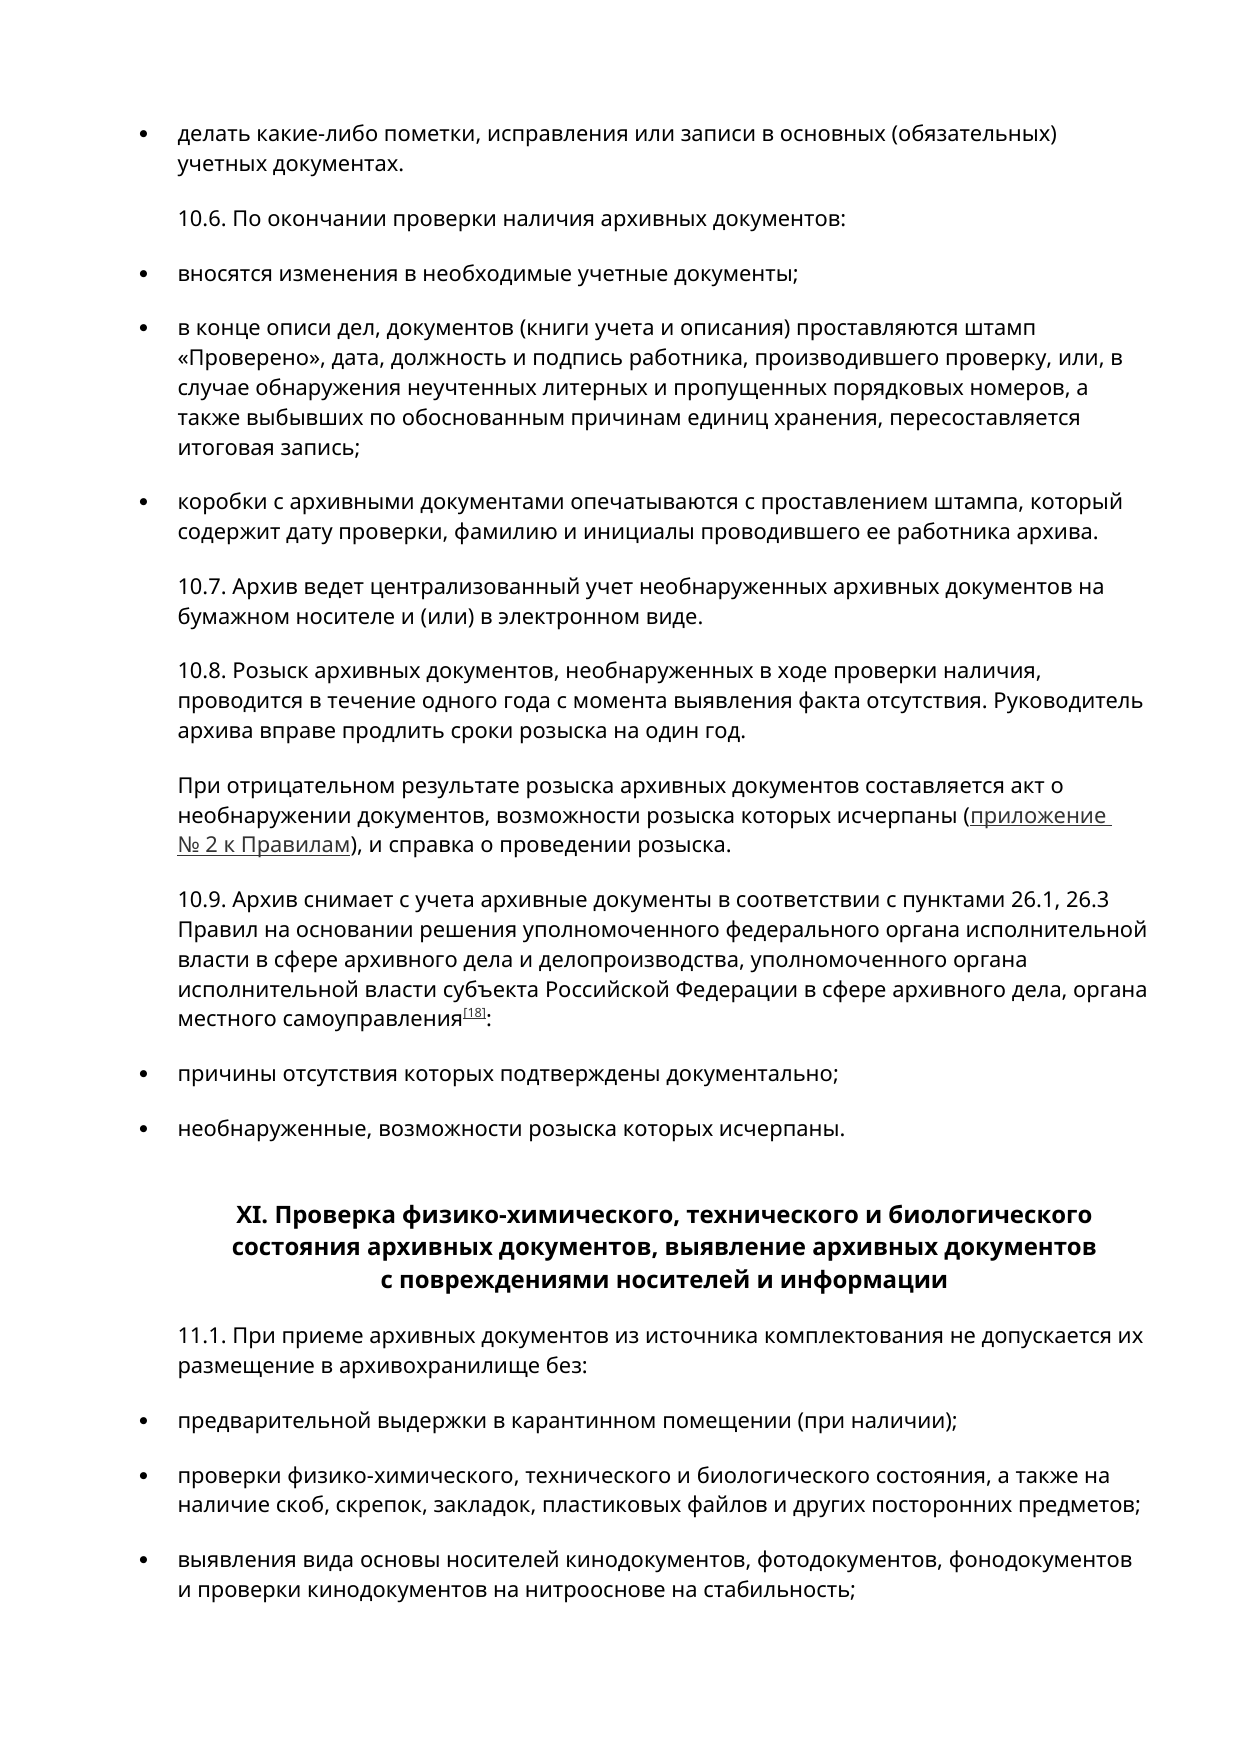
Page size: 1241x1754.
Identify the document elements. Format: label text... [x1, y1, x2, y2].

text При отрицательном результате розыска архивных документов составляется акт о необнаружении документов, возможности розыска которых исчерпаны (приложение № 2 к Правилам), и справка о проведении розыска. [177, 770, 1152, 859]
list делать какие-либо пометки, исправления или записи в основных (обязательных) учетных документах. [140, 118, 1152, 178]
list необнаруженные, возможности розыска которых исчерпаны. [140, 1113, 1152, 1172]
list выявления вида основы носителей кинодокументов, фотодокументов, фонодокументов и проверки кинодокументов на нитрооснове на стабильность; [140, 1544, 1152, 1604]
text 10.6. По окончании проверки наличия архивных документов: [177, 203, 1152, 232]
list предварительной выдержки в карантинном помещении (при наличии); [140, 1405, 1152, 1435]
text 10.7. Архив ведет централизованный учет необнаруженных архивных документов на бумажном носителе и (или) в электронном виде. [177, 571, 1152, 630]
text XI. Проверка физико-химического, технического и биологического состояния архивных документов, выявление архивных документов с повреждениями носителей и информации [177, 1197, 1152, 1295]
list в конце описи дел, документов (книги учета и описания) проставляются штамп «Проверено», дата, должность и подпись работника, производившего проверку, или, в случае обнаружения неучтенных литерных и пропущенных порядковых номеров, а также выбывших по обоснованным причинам единиц хранения, пересоставляется итоговая запись; [140, 312, 1152, 461]
list проверки физико-химического, технического и биологического состояния, а также на наличие скоб, скрепок, закладок, пластиковых файлов и других посторонних предметов; [140, 1460, 1152, 1519]
text 10.9. Архив снимает с учета архивные документы в соответствии с пунктами 26.1, 26.3 Правил на основании решения уполномоченного федерального органа исполнительной власти в сфере архивного дела и делопроизводства, уполномоченного органа исполнительной власти субъекта Российской Федерации в сфере архивного дела, органа местного самоуправления[18]: [177, 884, 1152, 1033]
list причины отсутствия которых подтверждены документально; [140, 1058, 1152, 1088]
list вносятся изменения в необходимые учетные документы; [140, 257, 1152, 287]
text 11.1. При приеме архивных документов из источника комплектования не допускается их размещение в архивохранилище без: [177, 1320, 1152, 1380]
text 10.8. Розыск архивных документов, необнаруженных в ходе проверки наличия, проводится в течение одного года с момента выявления факта отсутствия. Руководитель архива вправе продлить сроки розыска на один год. [177, 655, 1152, 745]
list коробки с архивными документами опечатываются с проставлением штампа, который содержит дату проверки, фамилию и инициалы проводившего ее работника архива. [140, 486, 1152, 546]
